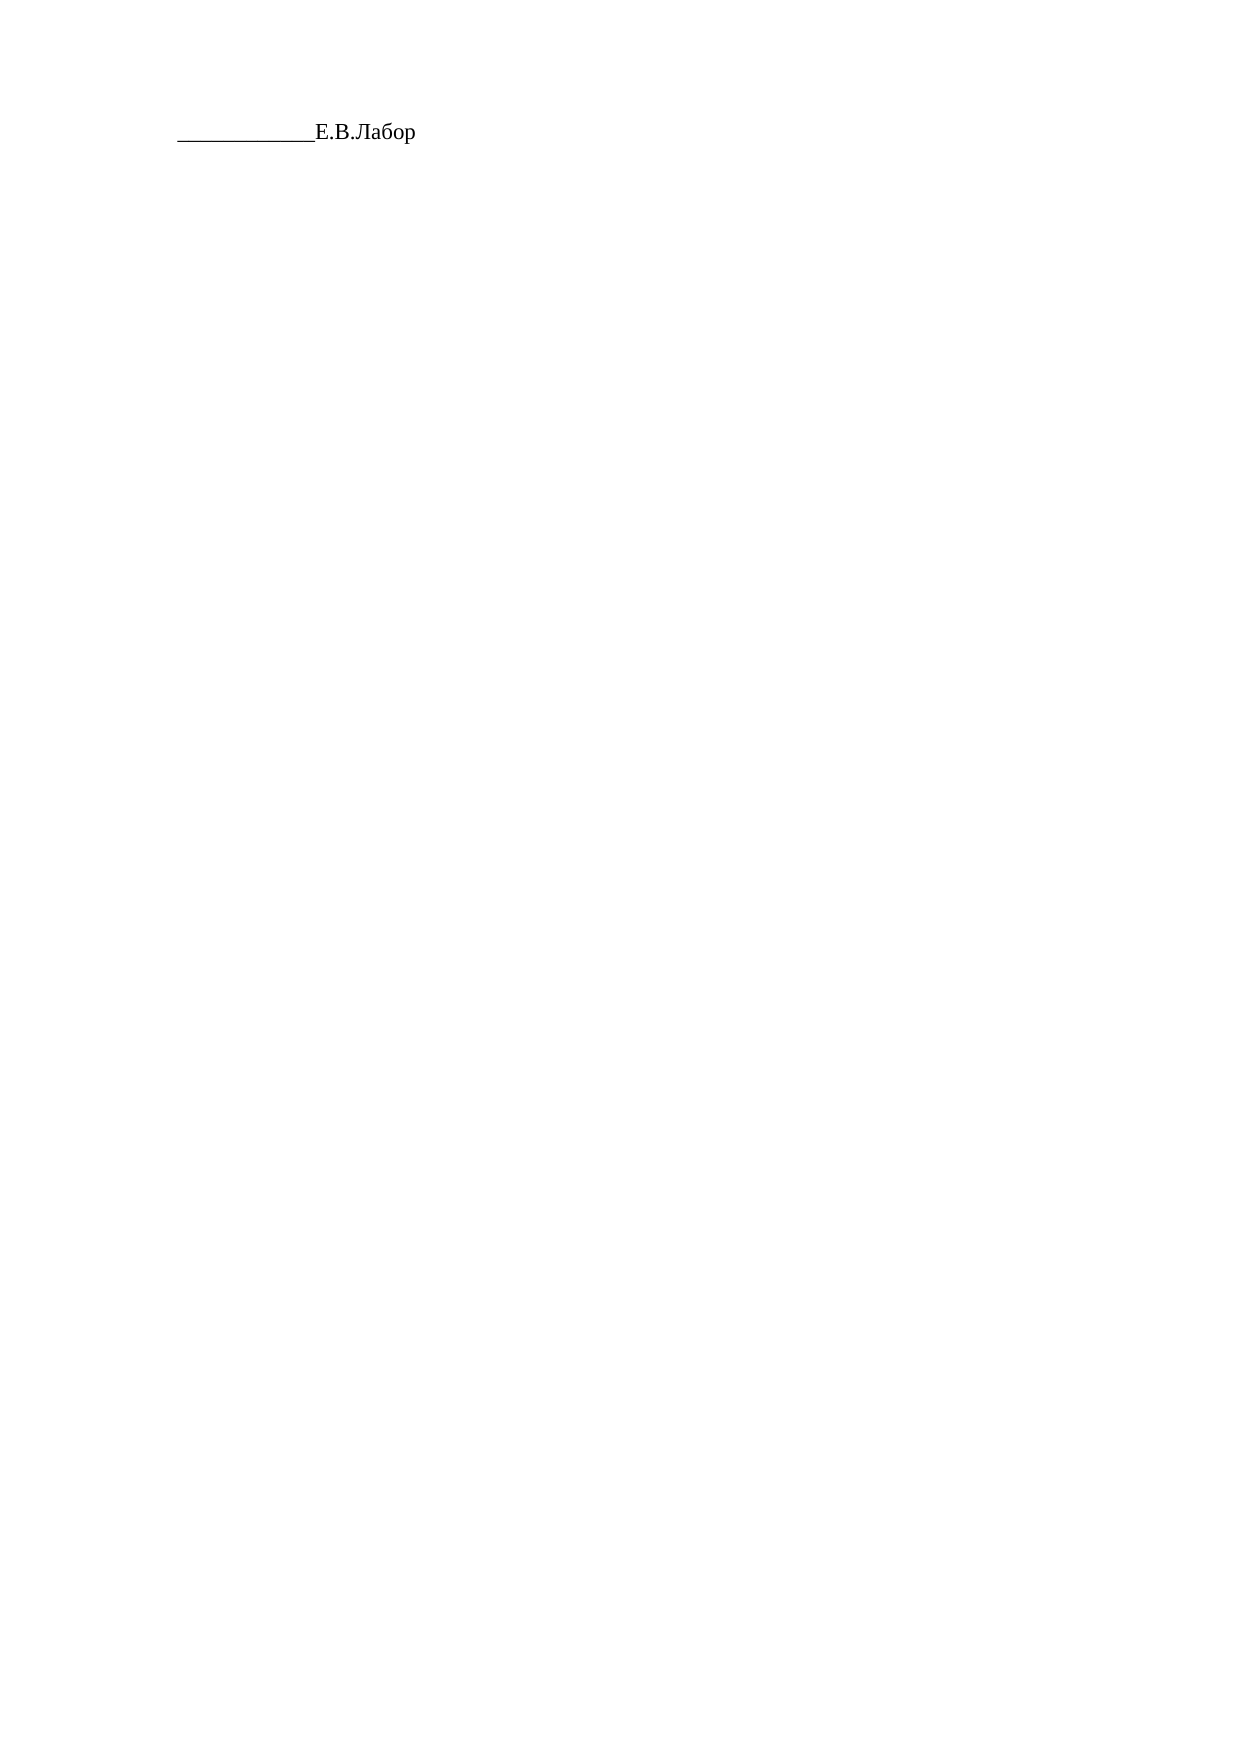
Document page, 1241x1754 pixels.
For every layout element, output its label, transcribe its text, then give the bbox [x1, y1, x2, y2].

text ____________Е.В.Лабор [177, 118, 1122, 144]
